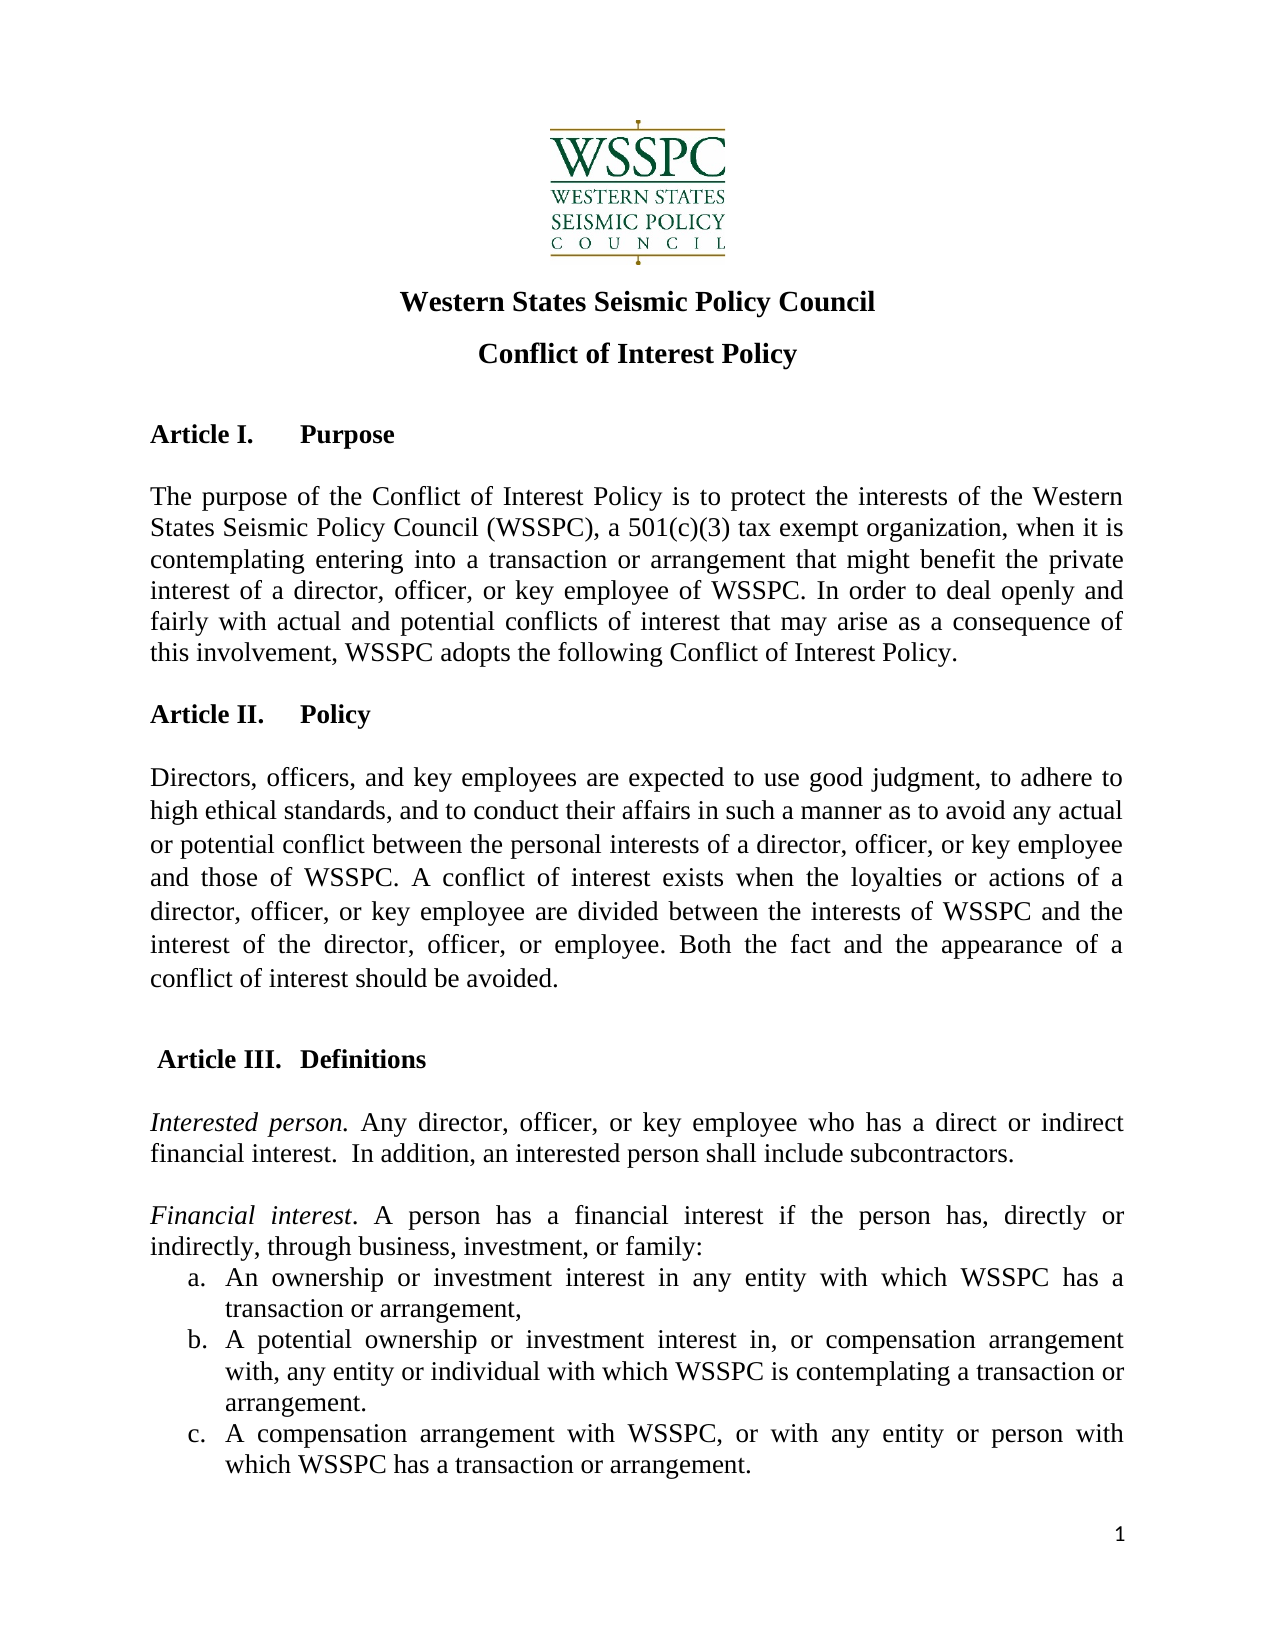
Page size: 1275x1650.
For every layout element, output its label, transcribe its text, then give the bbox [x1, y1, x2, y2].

text Financial interest. A person has a financial interest if the person has, directly or indirectly, through business, investment, or family: [150, 1199, 1125, 1261]
picture [550, 120, 725, 265]
text Article II. Policy [150, 698, 1125, 729]
text Conflict of Interest Policy [150, 337, 1125, 370]
list An ownership or investment interest in any entity with which WSSPC has a transaction or arrangement, [187, 1261, 1125, 1324]
text Article I. Purpose [150, 418, 1125, 449]
list A compensation arrangement with WSSPC, or with any entity or person with which WSSPC has a transaction or arrangement. [187, 1417, 1125, 1479]
text Interested person. Any director, officer, or key employee who has a direct or indirect financial interest. In addition, an interested person shall include subcontractors. [150, 1106, 1125, 1168]
text Western States Seismic Policy Council [150, 284, 1125, 317]
text The purpose of the Conflict of Interest Policy is to protect the interests of the Western States Seismic Policy Council (WSSPC), a 501(c)(3) tax exempt organization, when it is contemplating entering into a transaction or arrangement that might benefit the private interest of a director, officer, or key employee of WSSPC. In order to deal openly and fairly with actual and potential conflicts of interest that may arise as a consequence of this involvement, WSSPC adopts the following Conflict of Interest Policy. [150, 480, 1125, 667]
text Article III. Definitions [150, 1043, 1125, 1074]
text Directors, officers, and key employees are expected to use good judgment, to adhere to high ethical standards, and to conduct their affairs in such a manner as to avoid any actual or potential conflict between the personal interests of a director, officer, or key employee and those of WSSPC. A conflict of interest exists when the loyalties or actions of a director, officer, or key employee are divided between the interests of WSSPC and the interest of the director, officer, or employee. Both the fact and the appearance of a conflict of interest should be avoided. [150, 761, 1125, 993]
list A potential ownership or investment interest in, or compensation arrangement with, any entity or individual with which WSSPC is contemplating a transaction or arrangement. [187, 1324, 1125, 1417]
